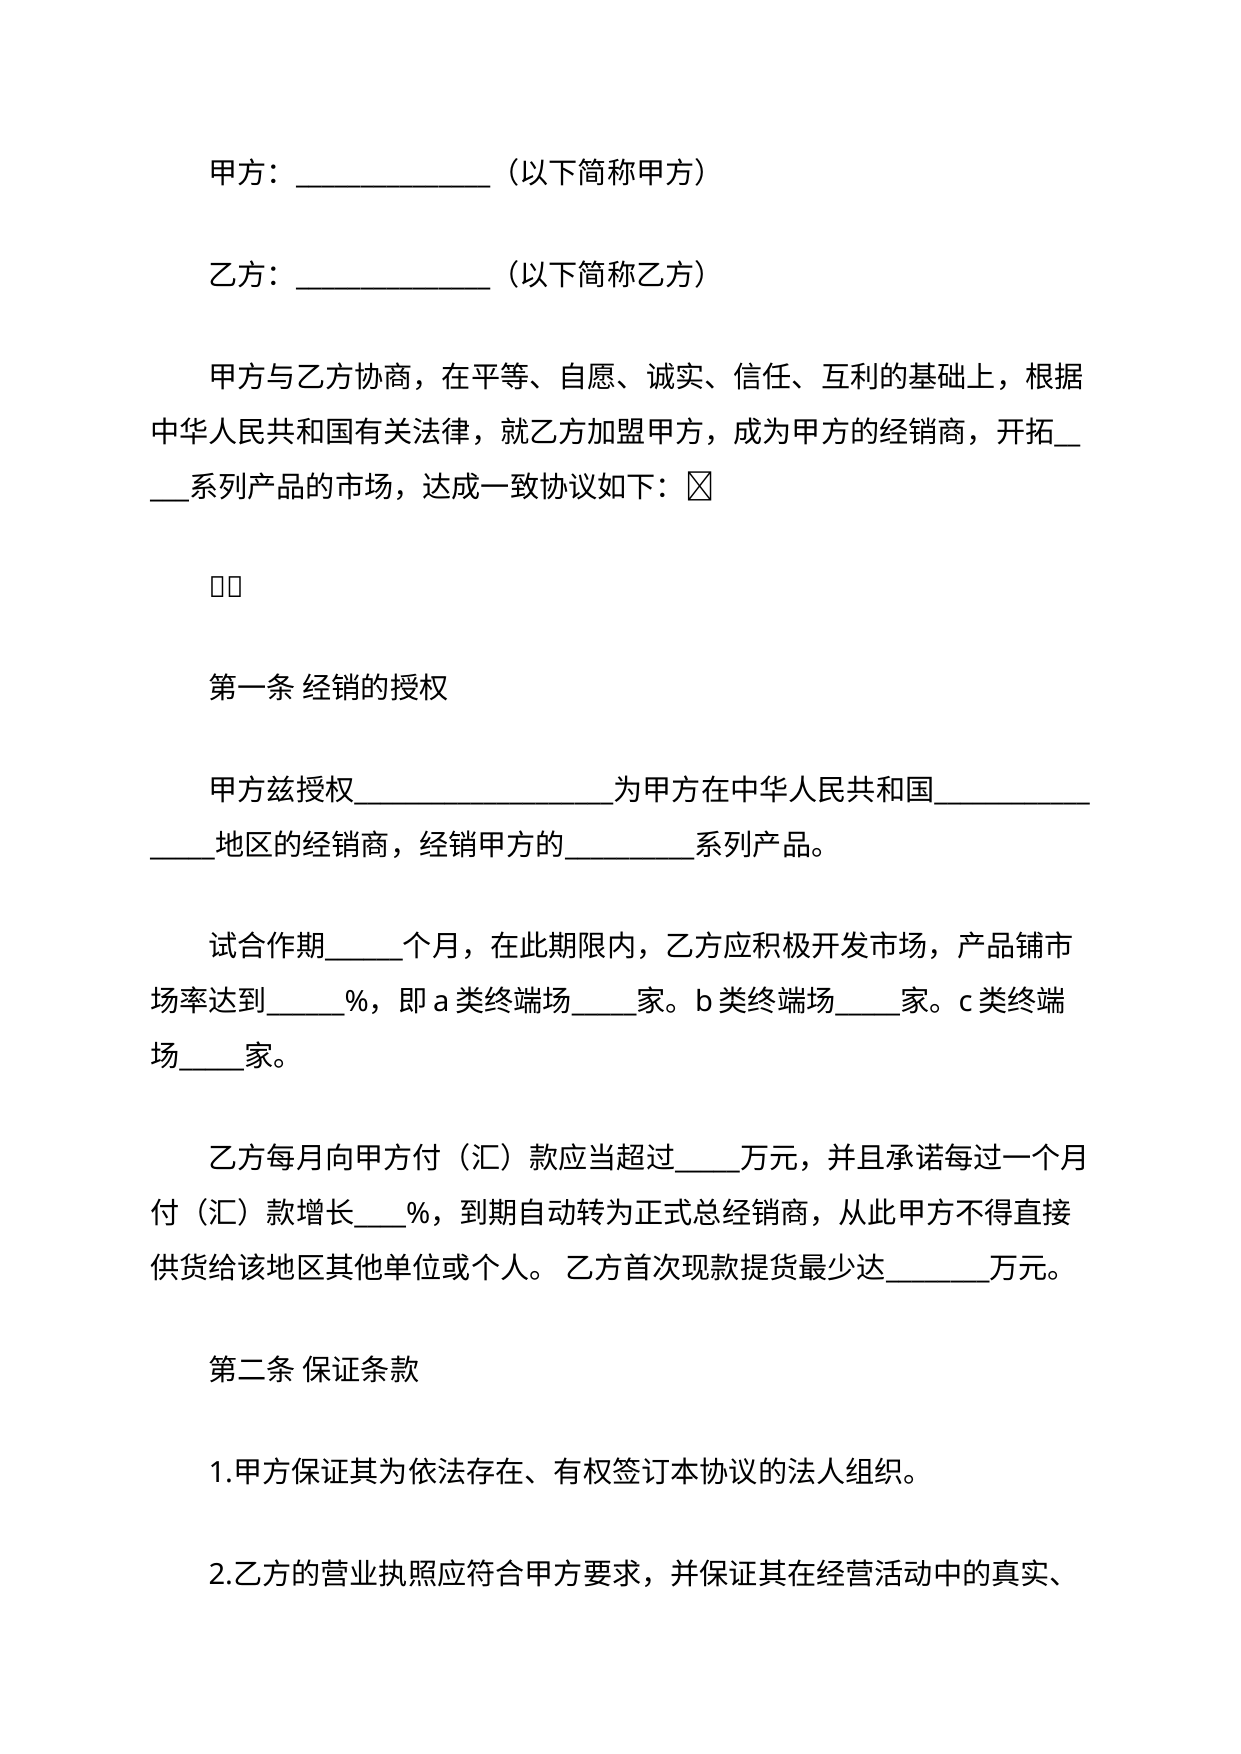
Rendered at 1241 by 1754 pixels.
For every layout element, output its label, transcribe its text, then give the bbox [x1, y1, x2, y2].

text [150, 1551, 1090, 1593]
text 乙方每月向甲方付（汇）款应当超过_____万元，并且承诺每过一个月付（汇）款增长____%，到期自动转为正式总经销商，从此甲方不得直接供货给该地区其他单位或个人。 乙方首次现款提货最少达________万元。 [150, 1135, 1090, 1287]
text 第二条 保证条款 [150, 1347, 1090, 1389]
text 甲方兹授权____________________为甲方在中华人民共和国_________________地区的经销商，经销甲方的__________系列产品。 [150, 766, 1090, 863]
text  [150, 566, 1090, 606]
text 1.甲方保证其为依法存在、有权签订本协议的法人组织。 [150, 1449, 1090, 1491]
text 乙方：_______________（以下简称乙方） [150, 252, 1090, 294]
text 试合作期______个月，在此期限内，乙方应积极开发市场，产品铺市场率达到______%，即a类终端场_____家。b类终端场_____家。c类终端场_____家。 [150, 923, 1090, 1075]
text 甲方：_______________（以下简称甲方） [150, 150, 1090, 192]
text 甲方与乙方协商，在平等、自愿、诚实、信任、互利的基础上，根据中华人民共和国有关法律，就乙方加盟甲方，成为甲方的经销商，开拓_____系列产品的市场，达成一致协议如下： [150, 354, 1090, 506]
text 第一条 经销的授权 [150, 664, 1090, 707]
